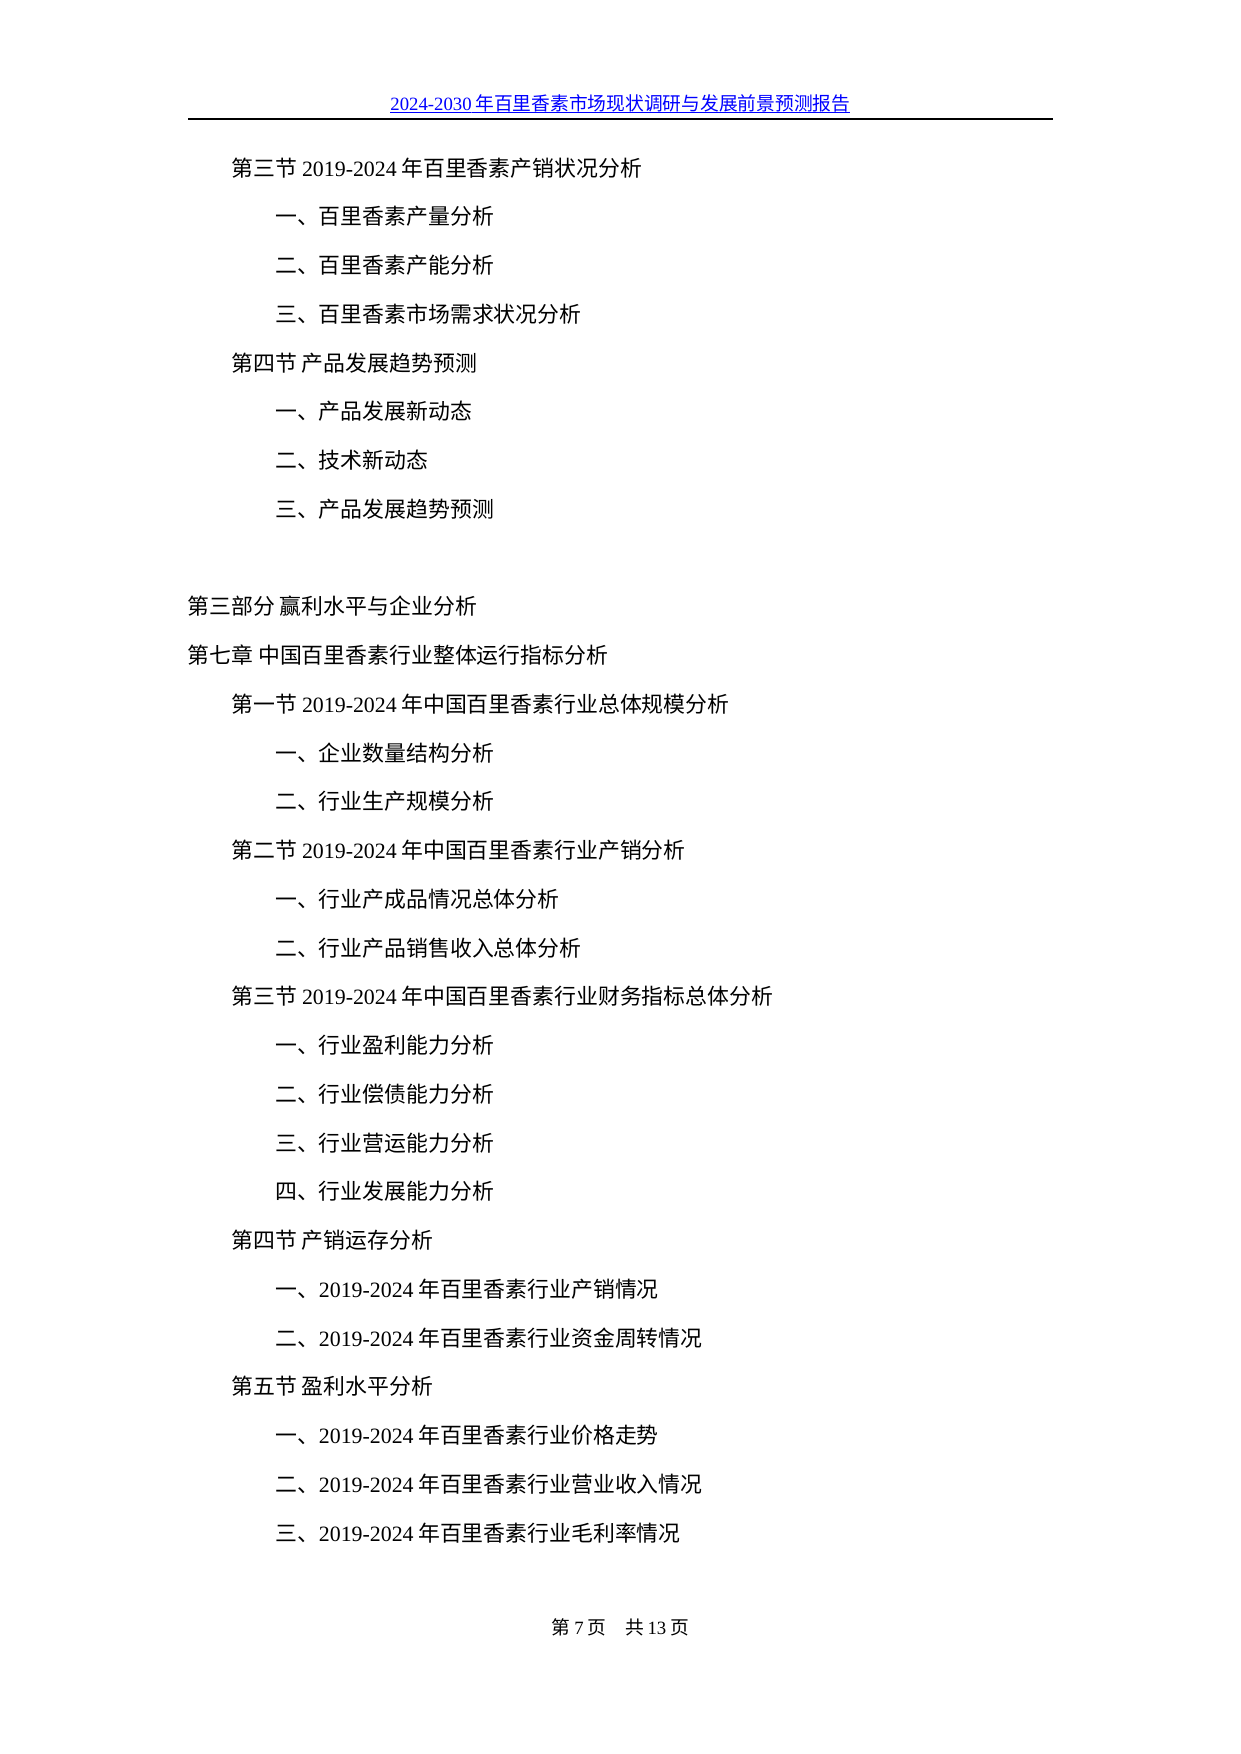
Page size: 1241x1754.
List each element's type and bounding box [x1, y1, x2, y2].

text [187, 150, 1053, 1548]
